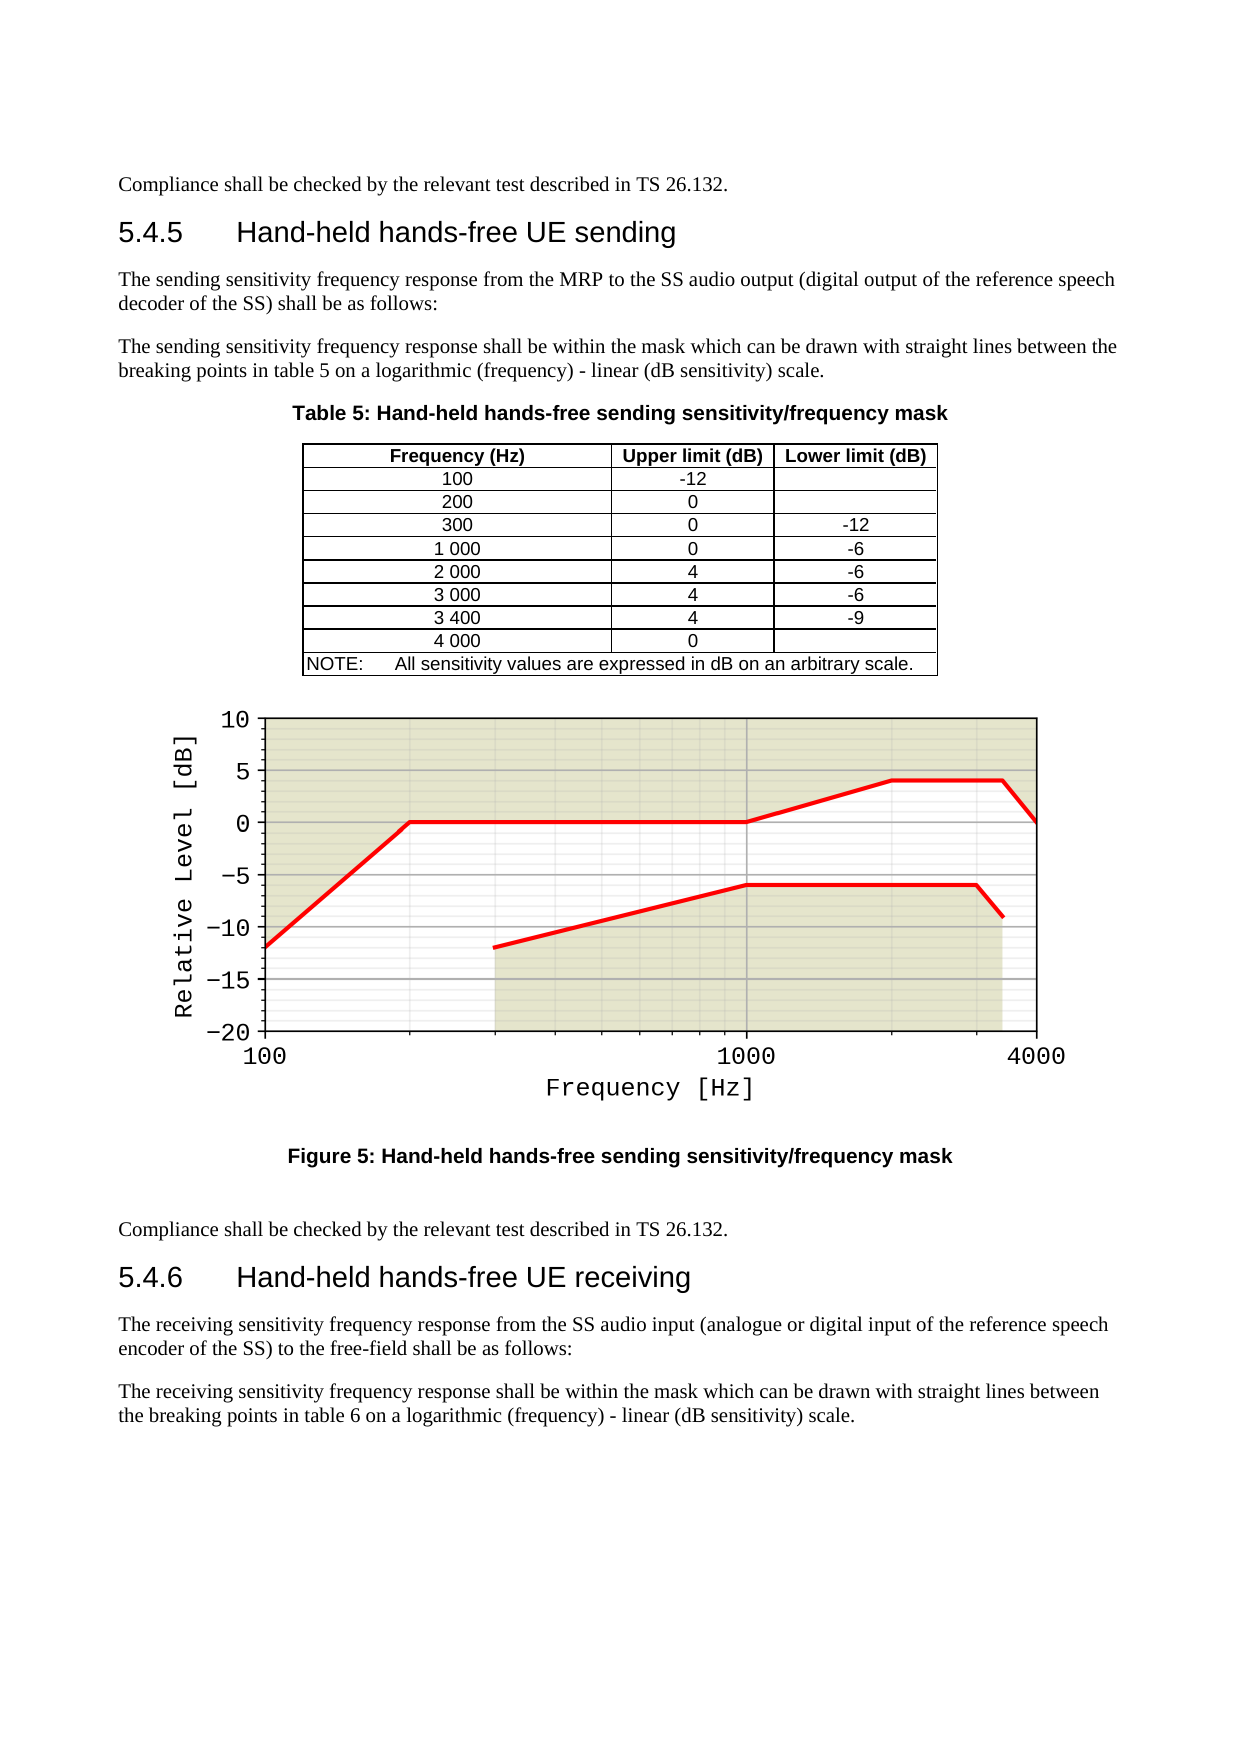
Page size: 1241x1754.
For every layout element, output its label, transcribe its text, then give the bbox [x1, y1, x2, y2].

table_cell -6 [775, 559, 937, 582]
table_header Frequency (Hz) [304, 445, 611, 466]
table_cell 4 000 [304, 630, 611, 651]
table_cell 1 000 [304, 537, 611, 559]
table_cell 2 000 [304, 561, 611, 582]
table_cell 0 [612, 514, 773, 536]
table_cell -12 [612, 468, 773, 489]
table_cell 300 [304, 514, 611, 536]
table_header Lower limit (dB) [775, 445, 937, 466]
text 5.4.6 Hand-held hands-free UE receiving [118, 1260, 1122, 1293]
text Figure 5: Hand-held hands-free sending sensitivity/frequency mask [118, 1144, 1122, 1168]
table_cell [775, 466, 937, 489]
table_cell 4 [612, 584, 773, 605]
table_cell 100 [304, 468, 611, 489]
table_cell [775, 628, 937, 651]
table_cell 0 [612, 537, 773, 559]
text Compliance shall be checked by the relevant test described in TS 26.132. [118, 172, 1122, 196]
table_cell -6 [775, 536, 937, 559]
text Table 5: Hand-held hands-free sending sensitivity/frequency mask [118, 401, 1122, 424]
table_cell -6 [775, 582, 937, 605]
picture [147, 682, 1093, 1126]
text 5.4.5 Hand-held hands-free UE sending [118, 214, 1122, 248]
table_cell 200 [304, 491, 611, 513]
table_cell 4 [612, 561, 773, 582]
table_cell [775, 490, 937, 513]
table_cell NOTE: All sensitivity values are expressed in dB on an arbitrary scale. [304, 651, 937, 674]
table_cell -12 [775, 513, 937, 536]
text The sending sensitivity frequency response from the MRP to the SS audio output (digital output of the reference speech decoder of the SS) shall be as follows: [118, 267, 1122, 315]
text The receiving sensitivity frequency response from the SS audio input (analogue or digital input of the reference speech encoder of the SS) to the free-field shall be as follows: [118, 1312, 1122, 1360]
table_cell 3 000 [304, 584, 611, 605]
text Compliance shall be checked by the relevant test described in TS 26.132. [118, 1217, 1122, 1241]
table_cell 4 [612, 607, 773, 628]
table_cell 0 [612, 491, 773, 513]
table_cell -9 [775, 605, 937, 628]
text The receiving sensitivity frequency response shall be within the mask which can be drawn with straight lines between the breaking points in table 6 on a logarithmic (frequency) - linear (dB sensitivity) scale. [118, 1379, 1122, 1427]
text The sending sensitivity frequency response shall be within the mask which can be drawn with straight lines between the breaking points in table 5 on a logarithmic (frequency) - linear (dB sensitivity) scale. [118, 334, 1122, 382]
table_cell 3 400 [304, 607, 611, 628]
table_header Upper limit (dB) [612, 445, 773, 466]
table_cell 0 [612, 630, 773, 651]
